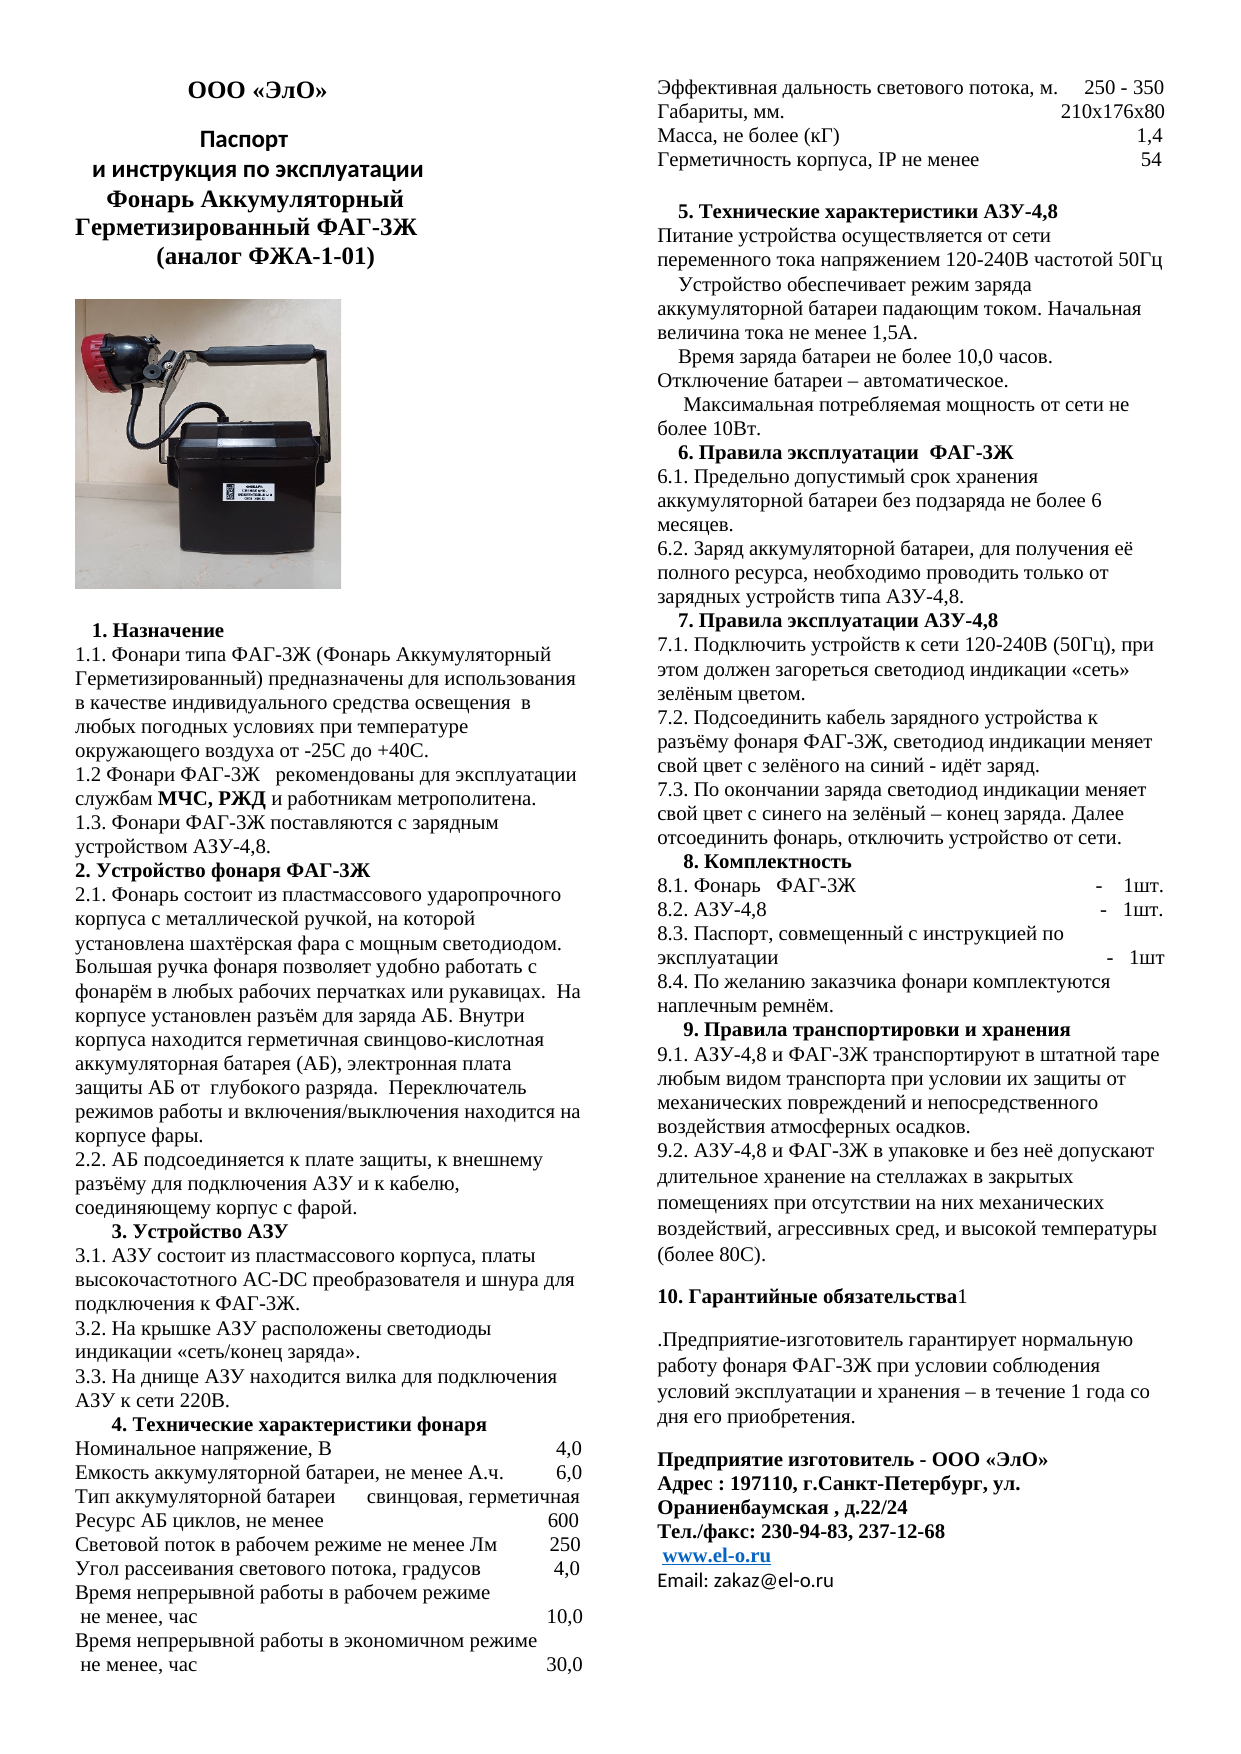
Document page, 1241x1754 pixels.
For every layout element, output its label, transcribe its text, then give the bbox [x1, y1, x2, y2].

text Тел./факс: 230-94-83, 237-12-68 [657, 1519, 1165, 1543]
text Фонарь Аккумуляторный Герметизированный ФАГ-3Ж [75, 184, 583, 241]
text 6.1. Предельно допустимый срок хранения аккумуляторной батареи без подзаряда не более 6 месяцев. [657, 464, 1165, 536]
text 1.1. Фонари типа ФАГ-3Ж (Фонарь Аккумуляторный Герметизированный) предназначены для использования в качестве индивидуального средства освещения в любых погодных условиях при температуре окружающего воздуха от -25С до +40С. [75, 642, 583, 762]
text 2. Устройство фонаря ФАГ-3Ж [75, 858, 583, 882]
text Время непрерывной работы в рабочем режиме [75, 1580, 583, 1604]
text 3.3. На днище АЗУ находится вилка для подключения АЗУ к сети 220В. [75, 1363, 583, 1412]
text 8.3. Паспорт, совмещенный с инструкцией по эксплуатации - 1шт [657, 921, 1165, 969]
text Тип аккумуляторной батареи свинцовая, герметичная [75, 1484, 583, 1508]
text 7.2. Подсоединить кабель зарядного устройства к разъёму фонаря ФАГ-3Ж, светодиод индикации меняет свой цвет с зелёного на синий - идёт заряд. [657, 704, 1165, 777]
text Предприятие изготовитель - ООО «ЭлО» [657, 1447, 1165, 1471]
text Эффективная дальность светового потока, м. 250 - 350 [657, 75, 1165, 99]
text 8.1. Фонарь ФАГ-3Ж - 1шт. [657, 873, 1165, 897]
text 7. Правила эксплуатации АЗУ-4,8 [657, 608, 1165, 632]
text 9.2. АЗУ-4,8 и ФАГ-3Ж в упаковке и без неё допускают длительное хранение на стеллажах в закрытых помещениях при отсутствии на них механических воздействий, агрессивных сред, и высокой температуры (более 80С). [657, 1138, 1165, 1266]
text Максимальная потребляемая мощность от сети не более 10Вт. [657, 392, 1165, 440]
text 2.2. АБ подсоединяется к плате защиты, к внешнему разъёму для подключения АЗУ и к кабелю, соединяющему корпус с фарой. [75, 1147, 583, 1219]
text Время заряда батареи не более 10,0 часов. Отключение батареи – автоматическое. [657, 344, 1165, 392]
text и инструкция по эксплуатации [75, 153, 583, 184]
text 8.2. АЗУ-4,8 - 1шт. [657, 897, 1165, 921]
text не менее, час 30,0 [75, 1652, 583, 1676]
text ООО «ЭлО» [75, 75, 583, 104]
text 10. Гарантийные обязательства1 [657, 1284, 1165, 1308]
text 1. Назначение [75, 618, 583, 642]
text Адрес : 197110, г.Санкт-Петербург, ул. Ораниенбаумская , д.22/24 [657, 1471, 1165, 1519]
text 6. Правила эксплуатации ФАГ-3Ж [657, 440, 1165, 464]
text 1.3. Фонари ФАГ-3Ж поставляются с зарядным устройством АЗУ-4,8. [75, 810, 583, 858]
text не менее, час 10,0 [75, 1604, 583, 1628]
text 9. Правила транспортировки и хранения [657, 1017, 1165, 1041]
text 3.2. На крышке АЗУ расположены светодиоды индикации «сеть/конец заряда». [75, 1315, 583, 1363]
text 7.3. По окончании заряда светодиод индикации меняет свой цвет с синего на зелёный – конец заряда. Далее отсоединить фонарь, отключить устройство от сети. [657, 777, 1165, 849]
text .Предприятие-изготовитель гарантирует нормальную работу фонаря ФАГ-3Ж при условии соблюдения условий эксплуатации и хранения – в течение 1 года со дня его приобретения. [657, 1327, 1165, 1428]
text 5. Технические характеристики АЗУ-4,8 Питание устройства осуществляется от сети переменного тока напряжением 120-240В частотой 50Гц [657, 199, 1165, 271]
picture [75, 299, 342, 589]
text 8. Комплектность [657, 849, 1165, 873]
text Паспорт [75, 123, 583, 153]
text 8.4. По желанию заказчика фонари комплектуются наплечным ремнём. [657, 969, 1165, 1017]
text 4. Технические характеристики фонаря [75, 1412, 583, 1436]
text Номинальное напряжение, В 4,0 [75, 1436, 583, 1460]
text Ресурс АБ циклов, не менее 600 [75, 1508, 583, 1532]
text 2.1. Фонарь состоит из пластмассового ударопрочного корпуса с металлической ручкой, на которой установлена шахтёрская фара с мощным светодиодом. Большая ручка фонаря позволяет удобно работать с фонарём в любых рабочих перчатках или рукавицах. На корпусе установлен разъём для заряда АБ. Внутри корпуса находится герметичная свинцово-кислотная аккумуляторная батарея (АБ), электронная плата защиты АБ от глубокого разряда. Переключатель режимов работы и включения/выключения находится на корпусе фары. [75, 882, 583, 1147]
text Герметичность корпуса, IP не менее 54 [657, 147, 1165, 199]
text 1.2 Фонари ФАГ-3Ж рекомендованы для эксплуатации службам МЧС, РЖД и работникам метрополитена. [75, 762, 583, 810]
text Емкость аккумуляторной батареи, не менее А.ч. 6,0 [75, 1460, 583, 1484]
text www.el-o.ru [657, 1543, 1165, 1567]
text Устройство обеспечивает режим заряда аккумуляторной батареи падающим током. Начальная величина тока не менее 1,5А. [657, 271, 1165, 344]
text 9.1. АЗУ-4,8 и ФАГ-3Ж транспортируют в штатной таре любым видом транспорта при условии их защиты от механических повреждений и непосредственного воздействия атмосферных осадков. [657, 1041, 1165, 1138]
text Габариты, мм. 210х176х80 Масса, не более (кГ) 1,4 [657, 99, 1165, 147]
text 3.1. АЗУ состоит из пластмассового корпуса, платы высокочастотного AC-DC преобразователя и шнура для подключения к ФАГ-3Ж. [75, 1243, 583, 1315]
text 3. Устройство АЗУ [75, 1219, 583, 1243]
text 7.1. Подключить устройств к сети 120-240В (50Гц), при этом должен загореться светодиод индикации «сеть» зелёным цветом. [657, 632, 1165, 704]
text (аналог ФЖА-1-01) [75, 241, 583, 270]
text Световой поток в рабочем режиме не менее Лм 250 [75, 1532, 583, 1556]
text Email: zakaz@el-o.ru [657, 1567, 1165, 1593]
text Время непрерывной работы в экономичном режиме [75, 1628, 583, 1652]
text 6.2. Заряд аккумуляторной батареи, для получения её полного ресурса, необходимо проводить только от зарядных устройств типа АЗУ-4,8. [657, 536, 1165, 608]
text Угол рассеивания светового потока, градусов 4,0 [75, 1556, 583, 1580]
